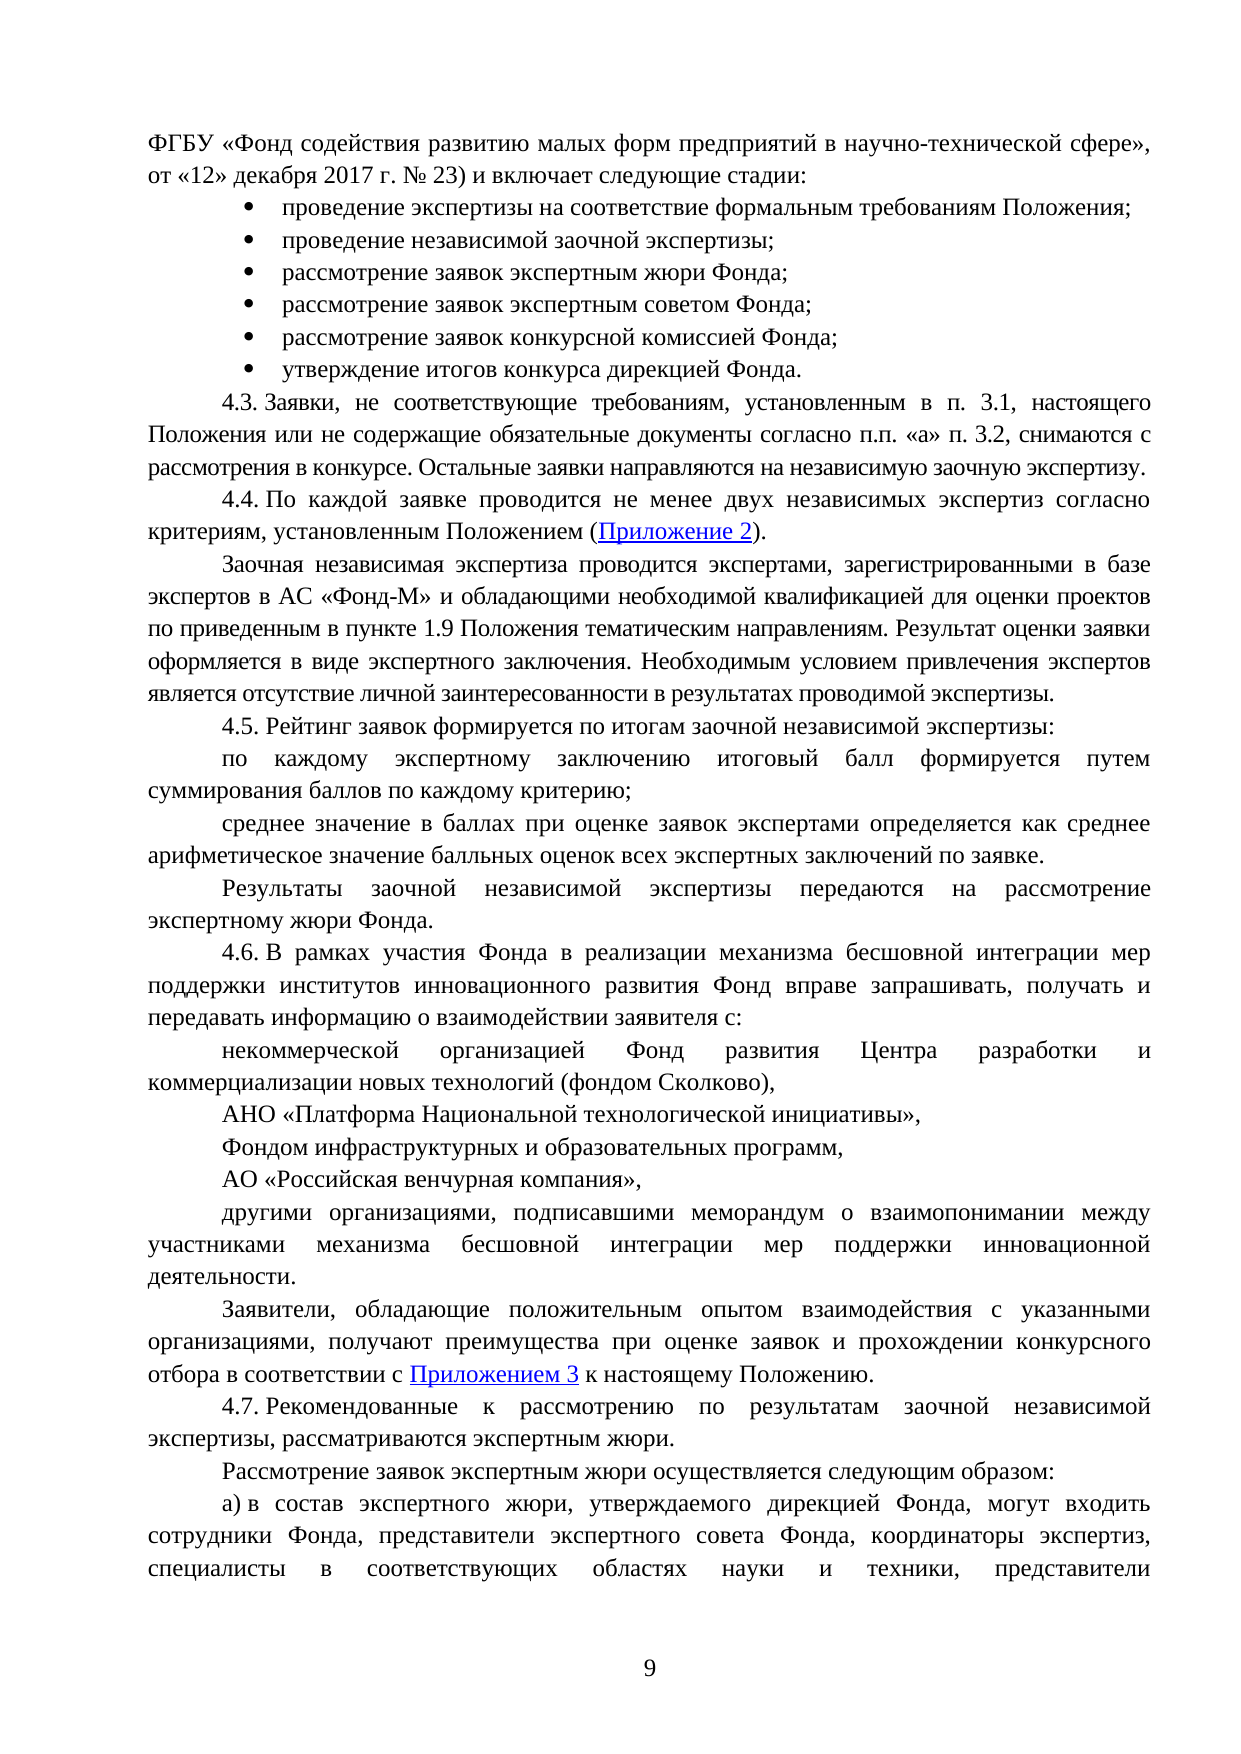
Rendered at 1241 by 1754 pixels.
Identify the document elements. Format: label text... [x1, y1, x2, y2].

text Результаты заочной независимой экспертизы передаются на рассмотрение экспертному жюри Фонда. [148, 873, 1152, 934]
text некоммерческой организацией Фонд развития Центра разработки и коммерциализации новых технологий (фондом Сколково), [148, 1035, 1152, 1096]
list рассмотрение заявок конкурсной комиссией Фонда; [244, 322, 1152, 351]
text среднее значение в баллах при оценке заявок экспертами определяется как среднее арифметическое значение балльных оценок всех экспертных заключений по заявке. [148, 808, 1152, 869]
text Заявители, обладающие положительным опытом взаимодействия с указанными организациями, получают преимущества при оценке заявок и прохождении конкурсного отбора в соответствии с Приложением 3 к настоящему Положению. [148, 1294, 1152, 1387]
list рассмотрение заявок экспертным жюри Фонда; [244, 257, 1152, 286]
text 4.4. По каждой заявке проводится не менее двух независимых экспертиз согласно критериям, установленным Положением (Приложение 2). [148, 484, 1152, 545]
list проведение экспертизы на соответствие формальным требованиям Положения; [244, 192, 1152, 221]
text АО «Российская венчурная компания», [148, 1164, 1152, 1193]
list рассмотрение заявок экспертным советом Фонда; [244, 289, 1152, 318]
text другими организациями, подписавшими меморандум о взаимопонимании между участниками механизма бесшовной интеграции мер поддержки инновационной деятельности. [148, 1197, 1152, 1290]
text Рассмотрение заявок экспертным жюри осуществляется следующим образом: [148, 1456, 1152, 1484]
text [148, 1488, 1152, 1582]
text Фондом инфраструктурных и образовательных программ, [148, 1132, 1152, 1161]
text 4.6. В рамках участия Фонда в реализации механизма бесшовной интеграции мер поддержки институтов инновационного развития Фонд вправе запрашивать, получать и передавать информацию о взаимодействии заявителя с: [148, 937, 1152, 1031]
text 4.3. Заявки, не соответствующие требованиям, установленным в п. 3.1, настоящего Положения или не содержащие обязательные документы согласно п.п. «а» п. 3.2, снимаются с рассмотрения в конкурсе. Остальные заявки направляются на независимую заочную экспертизу. [148, 387, 1152, 480]
text АНО «Платформа Национальной технологической инициативы», [148, 1099, 1152, 1128]
list проведение независимой заочной экспертизы; [244, 225, 1152, 253]
text по каждому экспертному заключению итоговый балл формируется путем суммирования баллов по каждому критерию; [148, 743, 1152, 804]
text Заочная независимая экспертиза проводится экспертами, зарегистрированными в базе экспертов в АС «Фонд-М» и обладающими необходимой квалификацией для оценки проектов по приведенным в пункте 1.9 Положения тематическим направлениям. Результат оценки заявки оформляется в виде экспертного заключения. Необходимым условием привлечения экспертов является отсутствие личной заинтересованности в результатах проводимой экспертизы. [148, 549, 1152, 707]
list утверждение итогов конкурса дирекцией Фонда. [244, 354, 1152, 383]
text 4.7. Рекомендованные к рассмотрению по результатам заочной независимой экспертизы, рассматриваются экспертным жюри. [148, 1391, 1152, 1452]
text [148, 128, 1152, 189]
text 4.5. Рейтинг заявок формируется по итогам заочной независимой экспертизы: [148, 711, 1152, 739]
